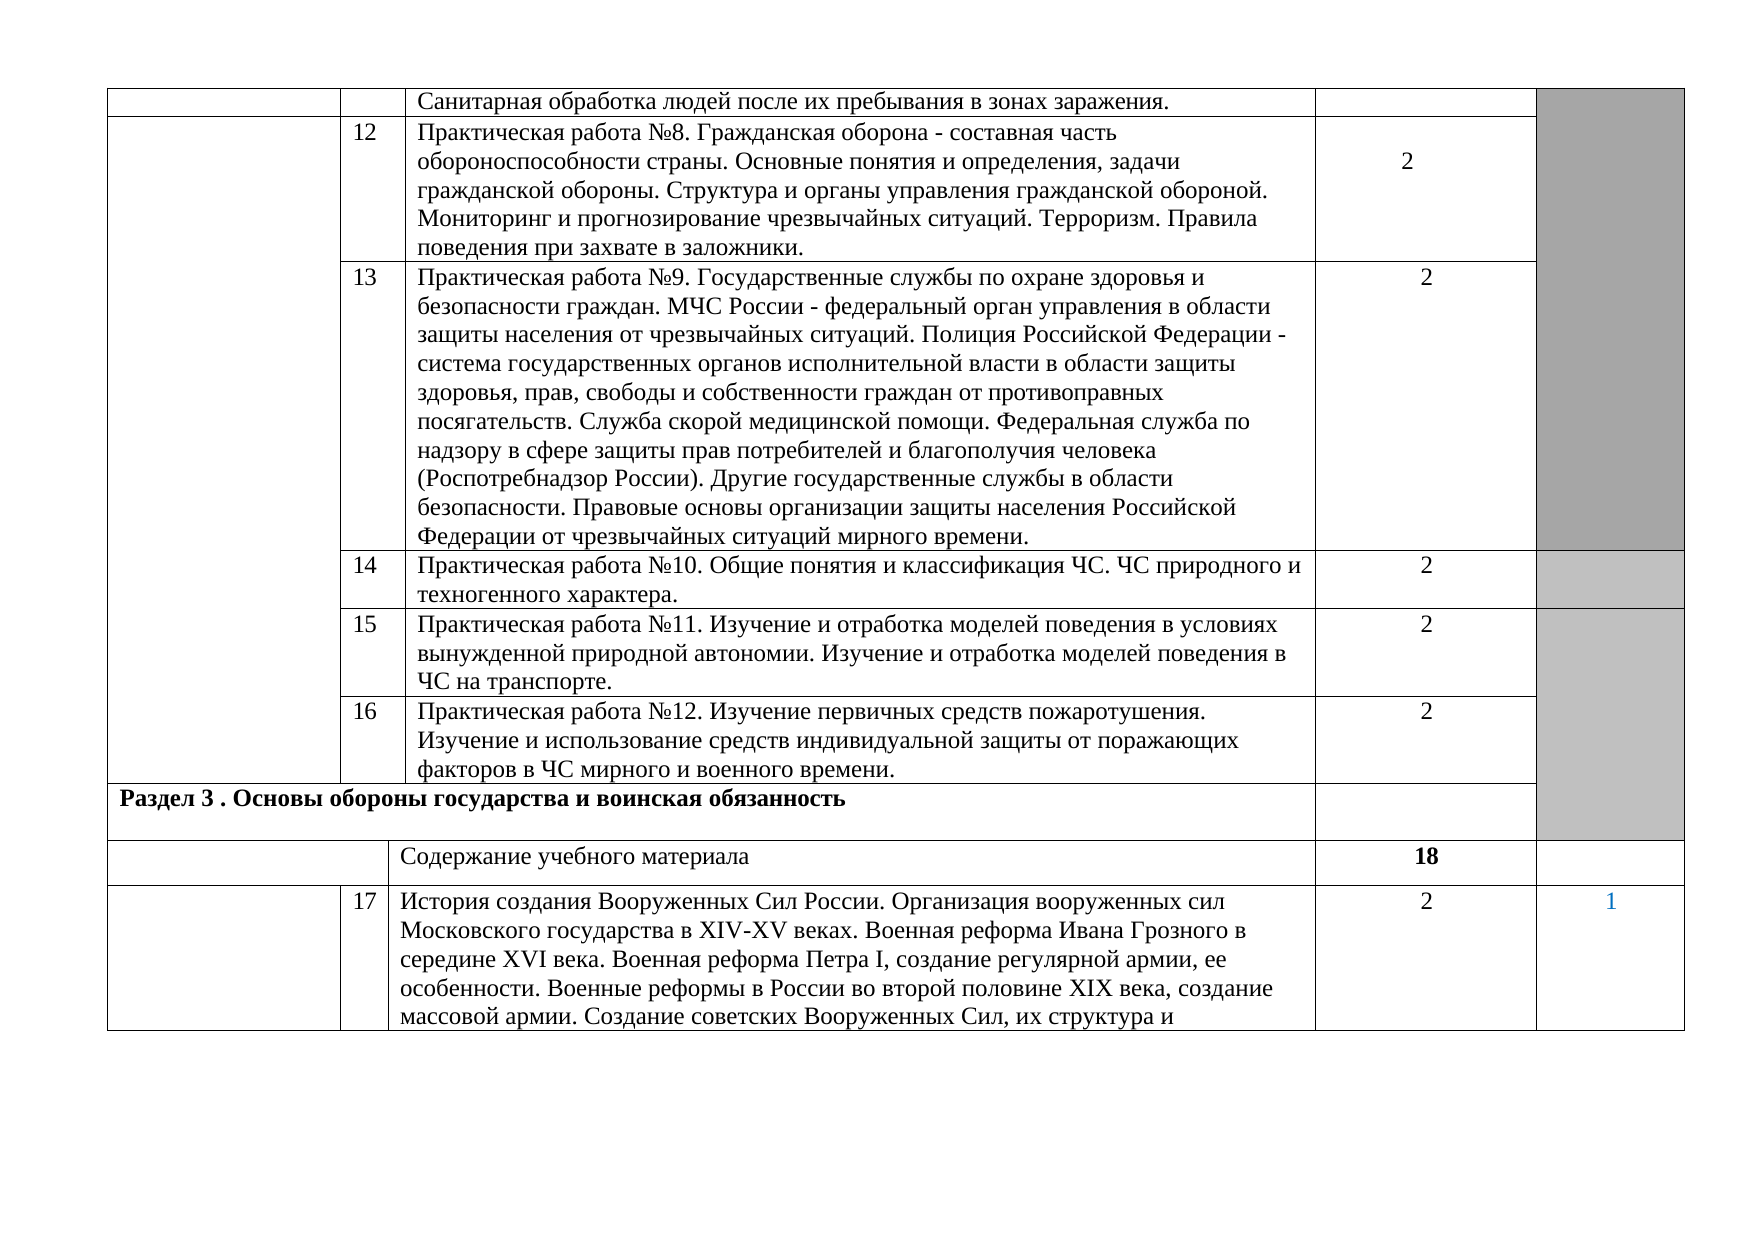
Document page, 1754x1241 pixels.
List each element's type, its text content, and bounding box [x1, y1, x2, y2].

table_cell [1316, 784, 1536, 840]
table_cell Практическая работа №10. Общие понятия и классификация ЧС. ЧС природного и техногенного характера. [406, 551, 1315, 608]
table_cell [1537, 609, 1684, 840]
table_cell Содержание учебного материала [389, 841, 1315, 885]
table_cell 1 [1537, 886, 1684, 1030]
table_cell 16 [341, 697, 405, 783]
table_cell [108, 886, 340, 1030]
table_cell 14 [341, 551, 405, 608]
table_header [341, 89, 405, 116]
table_cell 2 [1316, 551, 1536, 608]
table_cell 2 [1316, 609, 1536, 696]
table_cell [1537, 551, 1684, 608]
table_cell 2 [1316, 262, 1536, 550]
table_header [1537, 89, 1684, 550]
table_header Санитарная обработка людей после их пребывания в зонах заражения. [406, 89, 1315, 116]
table_cell [1537, 841, 1684, 885]
table_cell 13 [341, 262, 405, 550]
table_cell Практическая работа №12. Изучение первичных средств пожаротушения. Изучение и использование средств индивидуальной защиты от поражающих факторов в ЧС мирного и военного времени. [406, 697, 1315, 783]
table_header [108, 89, 340, 116]
table_cell Практическая работа №11. Изучение и отработка моделей поведения в условиях вынужденной природной автономии. Изучение и отработка моделей поведения в ЧС на транспорте. [406, 609, 1315, 696]
table_cell [108, 117, 340, 783]
table_header [1316, 89, 1536, 116]
table_cell Раздел 3 . Основы обороны государства и воинская обязанность [108, 784, 1315, 840]
table_cell [108, 841, 388, 885]
table_cell 2 [1316, 886, 1536, 1030]
table_cell Практическая работа №9. Государственные службы по охране здоровья и безопасности граждан. МЧС России - федеральный орган управления в области защиты населения от чрезвычайных ситуаций. Полиция Российской Федерации - система государственных органов исполнительной власти в области защиты здоровья, прав, свободы и собственности граждан от противоправных посягательств. Служба скорой медицинской помощи. Федеральная служба по надзору в сфере защиты прав потребителей и благополучия человека (Роспотребнадзор России). Другие государственные службы в области безопасности. Правовые основы организации защиты населения Российской Федерации от чрезвычайных ситуаций мирного времени. [406, 262, 1315, 550]
table_cell Практическая работа №8. Гражданская оборона - составная часть обороноспособности страны. Основные понятия и определения, задачи гражданской обороны. Структура и органы управления гражданской обороной. Мониторинг и прогнозирование чрезвычайных ситуаций. Терроризм. Правила поведения при захвате в заложники. [406, 117, 1315, 261]
table_cell 18 [1316, 841, 1536, 885]
table_cell 17 [341, 886, 388, 1030]
table_cell История создания Вооруженных Сил России. Организация вооруженных сил Московского государства в XIV-XV веках. Военная реформа Ивана Грозного в середине XVI века. Военная реформа Петра I, создание регулярной армии, ее особенности. Военные реформы в России во второй половине XIX века, создание массовой армии. Создание советских Вооруженных Сил, их структура и [389, 886, 1315, 1030]
table_cell 12 [341, 117, 405, 261]
table_cell 15 [341, 609, 405, 696]
table_cell 2 [1316, 697, 1536, 783]
table_cell 2 [1316, 117, 1536, 261]
